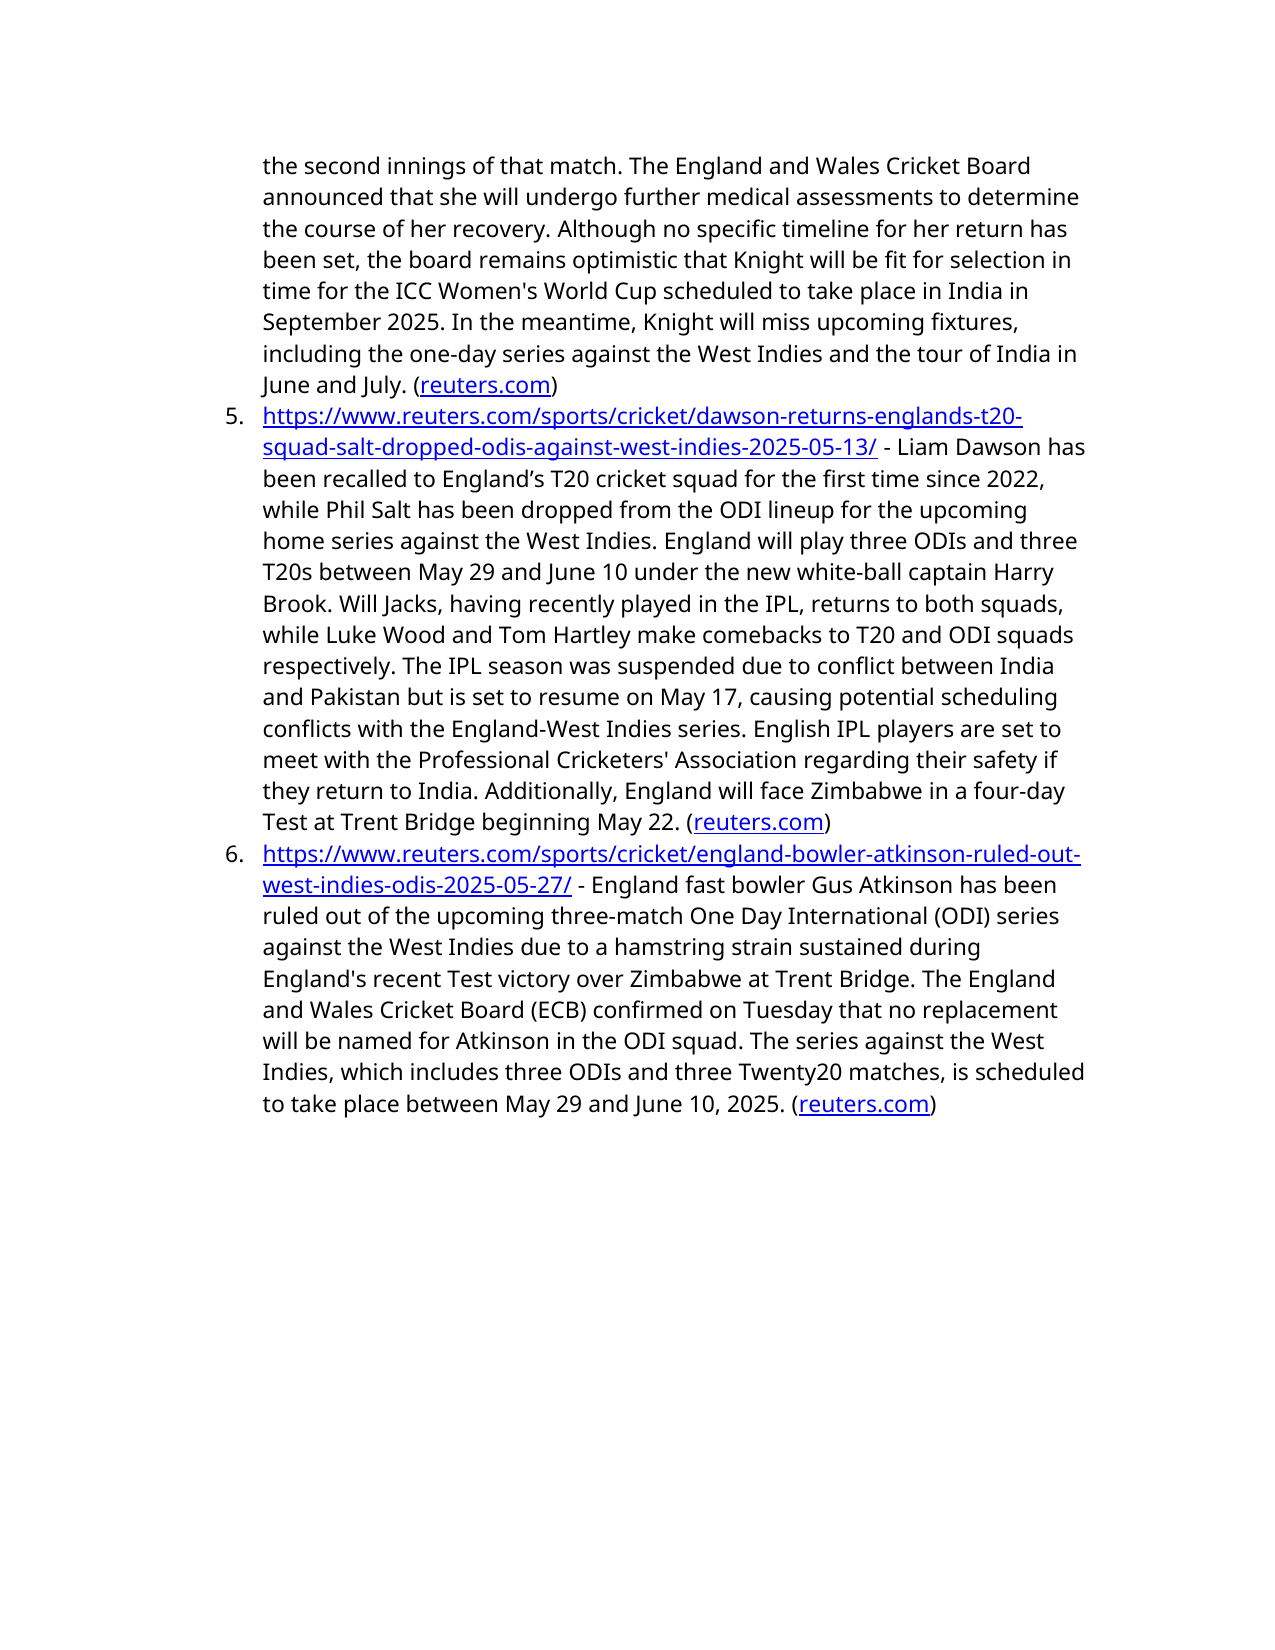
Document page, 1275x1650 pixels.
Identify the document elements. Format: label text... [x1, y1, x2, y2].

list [225, 150, 1087, 400]
list https://www.reuters.com/sports/cricket/england-bowler-atkinson-ruled-out-west-indies-odis-2025-05-27/ - England fast bowler Gus Atkinson has been ruled out of the upcoming three-match One Day International (ODI) series against the West Indies due to a hamstring strain sustained during England's recent Test victory over Zimbabwe at Trent Bridge. The England and Wales Cricket Board (ECB) confirmed on Tuesday that no replacement will be named for Atkinson in the ODI squad. The series against the West Indies, which includes three ODIs and three Twenty20 matches, is scheduled to take place between May 29 and June 10, 2025. (reuters.com) [225, 837, 1087, 1119]
list https://www.reuters.com/sports/cricket/dawson-returns-englands-t20-squad-salt-dropped-odis-against-west-indies-2025-05-13/ - Liam Dawson has been recalled to England’s T20 cricket squad for the first time since 2022, while Phil Salt has been dropped from the ODI lineup for the upcoming home series against the West Indies. England will play three ODIs and three T20s between May 29 and June 10 under the new white-ball captain Harry Brook. Will Jacks, having recently played in the IPL, returns to both squads, while Luke Wood and Tom Hartley make comebacks to T20 and ODI squads respectively. The IPL season was suspended due to conflict between India and Pakistan but is set to resume on May 17, causing potential scheduling conflicts with the England-West Indies series. English IPL players are set to meet with the Professional Cricketers' Association regarding their safety if they return to India. Additionally, England will face Zimbabwe in a four-day Test at Trent Bridge beginning May 22. (reuters.com) [225, 400, 1087, 837]
